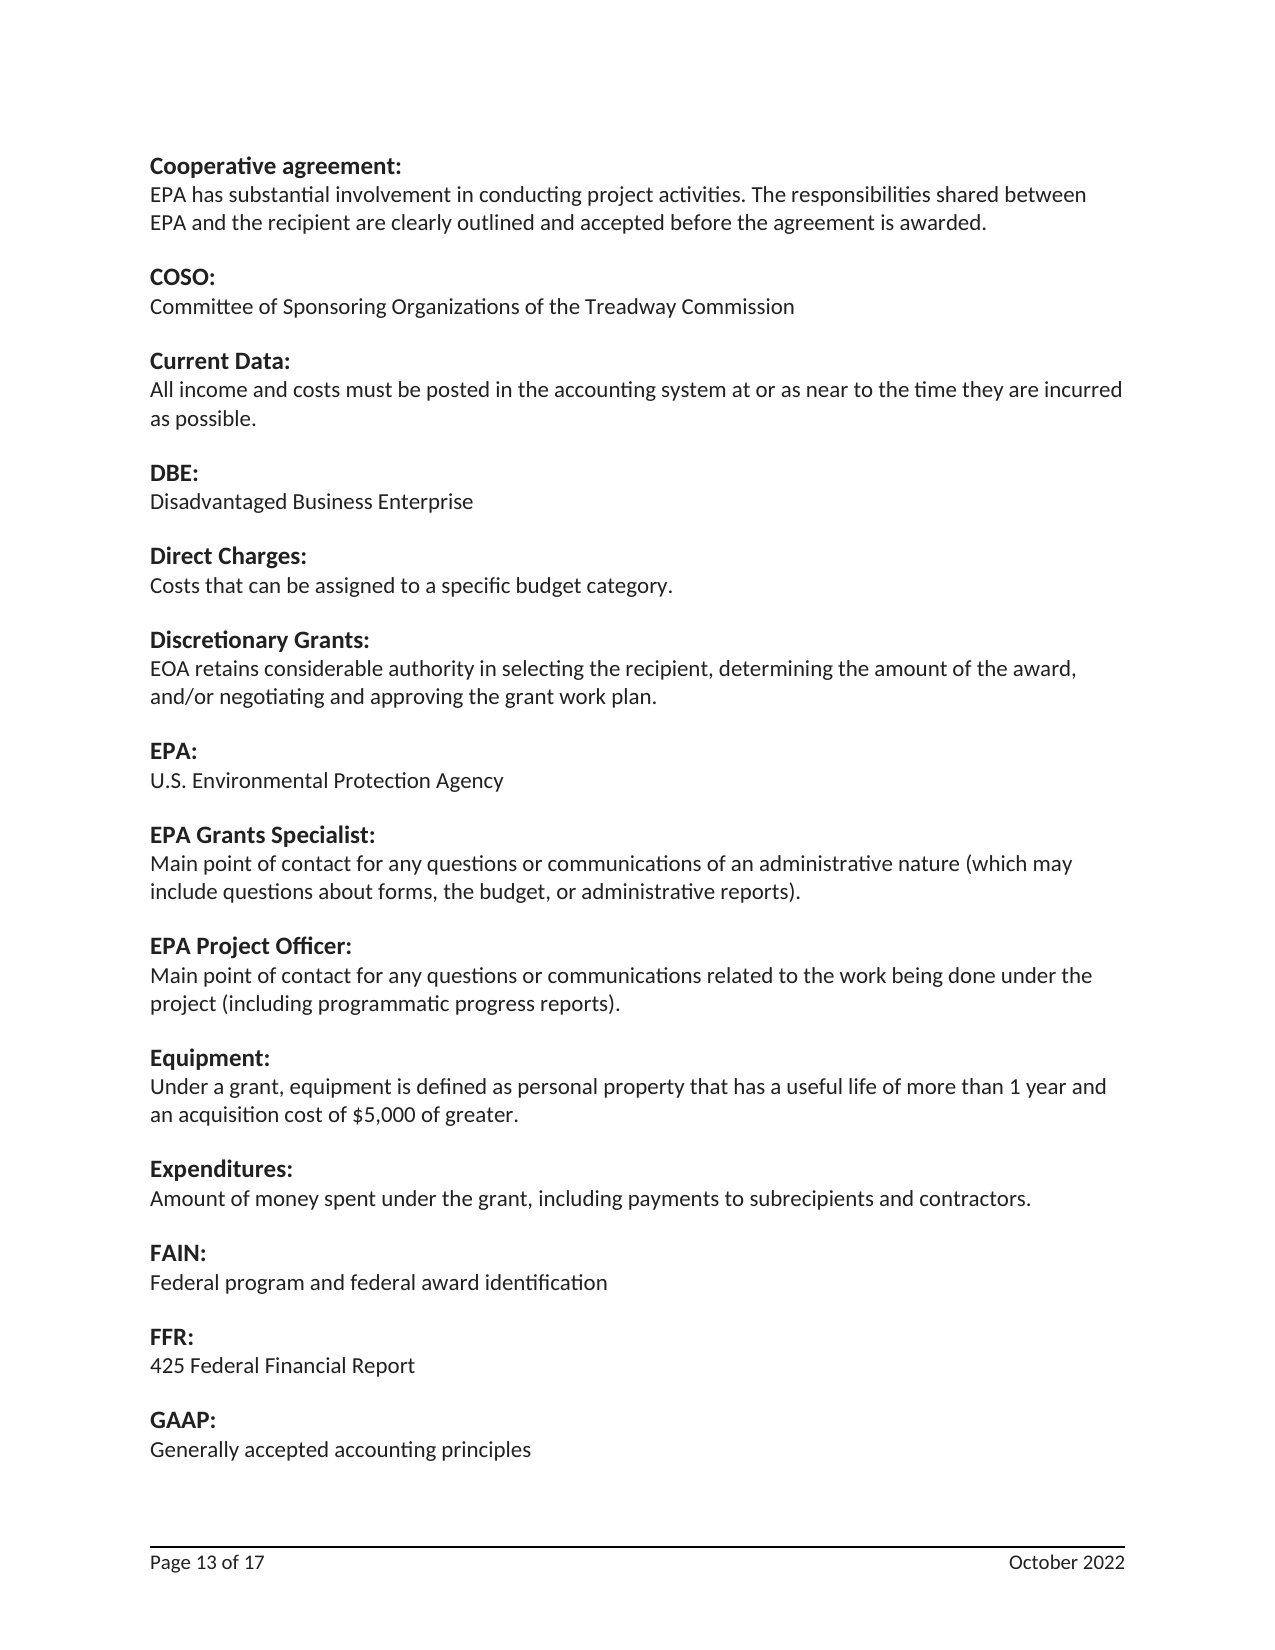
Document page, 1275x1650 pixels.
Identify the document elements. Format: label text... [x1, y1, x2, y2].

text EOA retains considerable authority in selecting the recipient, determining the amount of the award, and/or negotiating and approving the grant work plan. [150, 654, 1125, 710]
text Discretionary Grants: [150, 624, 1125, 654]
text Current Data: [150, 345, 1125, 376]
text DBE: [150, 457, 1125, 487]
text Costs that can be assigned to a specific budget category. [150, 571, 1125, 599]
text 425 Federal Financial Report [150, 1351, 1125, 1379]
text Amount of money spent under the grant, including payments to subrecipients and contractors. [150, 1184, 1125, 1212]
text EPA Project Officer: [150, 930, 1125, 961]
text FFR: [150, 1321, 1125, 1351]
text All income and costs must be posted in the accounting system at or as near to the time they are incurred as possible. [150, 376, 1125, 432]
text EPA has substantial involvement in conducting project activities. The responsibilities shared between EPA and the recipient are clearly outlined and accepted before the agreement is awarded. [150, 181, 1125, 237]
text FAIN: [150, 1237, 1125, 1268]
text GAAP: [150, 1404, 1125, 1435]
text Direct Charges: [150, 540, 1125, 571]
text Generally accepted accounting principles [150, 1435, 1125, 1463]
text Under a grant, equipment is defined as personal property that has a useful life of more than 1 year and an acquisition cost of $5,000 of greater. [150, 1072, 1125, 1128]
text Cooperative agreement: [150, 150, 1125, 181]
text EPA Grants Specialist: [150, 819, 1125, 849]
text Federal program and federal award identification [150, 1268, 1125, 1296]
text Equipment: [150, 1042, 1125, 1072]
text Expenditures: [150, 1153, 1125, 1184]
text EPA: [150, 735, 1125, 766]
text Main point of contact for any questions or communications of an administrative nature (which may include questions about forms, the budget, or administrative reports). [150, 849, 1125, 905]
text U.S. Environmental Protection Agency [150, 766, 1125, 794]
text Main point of contact for any questions or communications related to the work being done under the project (including programmatic progress reports). [150, 961, 1125, 1017]
text Disadvantaged Business Enterprise [150, 487, 1125, 515]
text Committee of Sponsoring Organizations of the Treadway Commission [150, 292, 1125, 320]
text COSO: [150, 262, 1125, 292]
